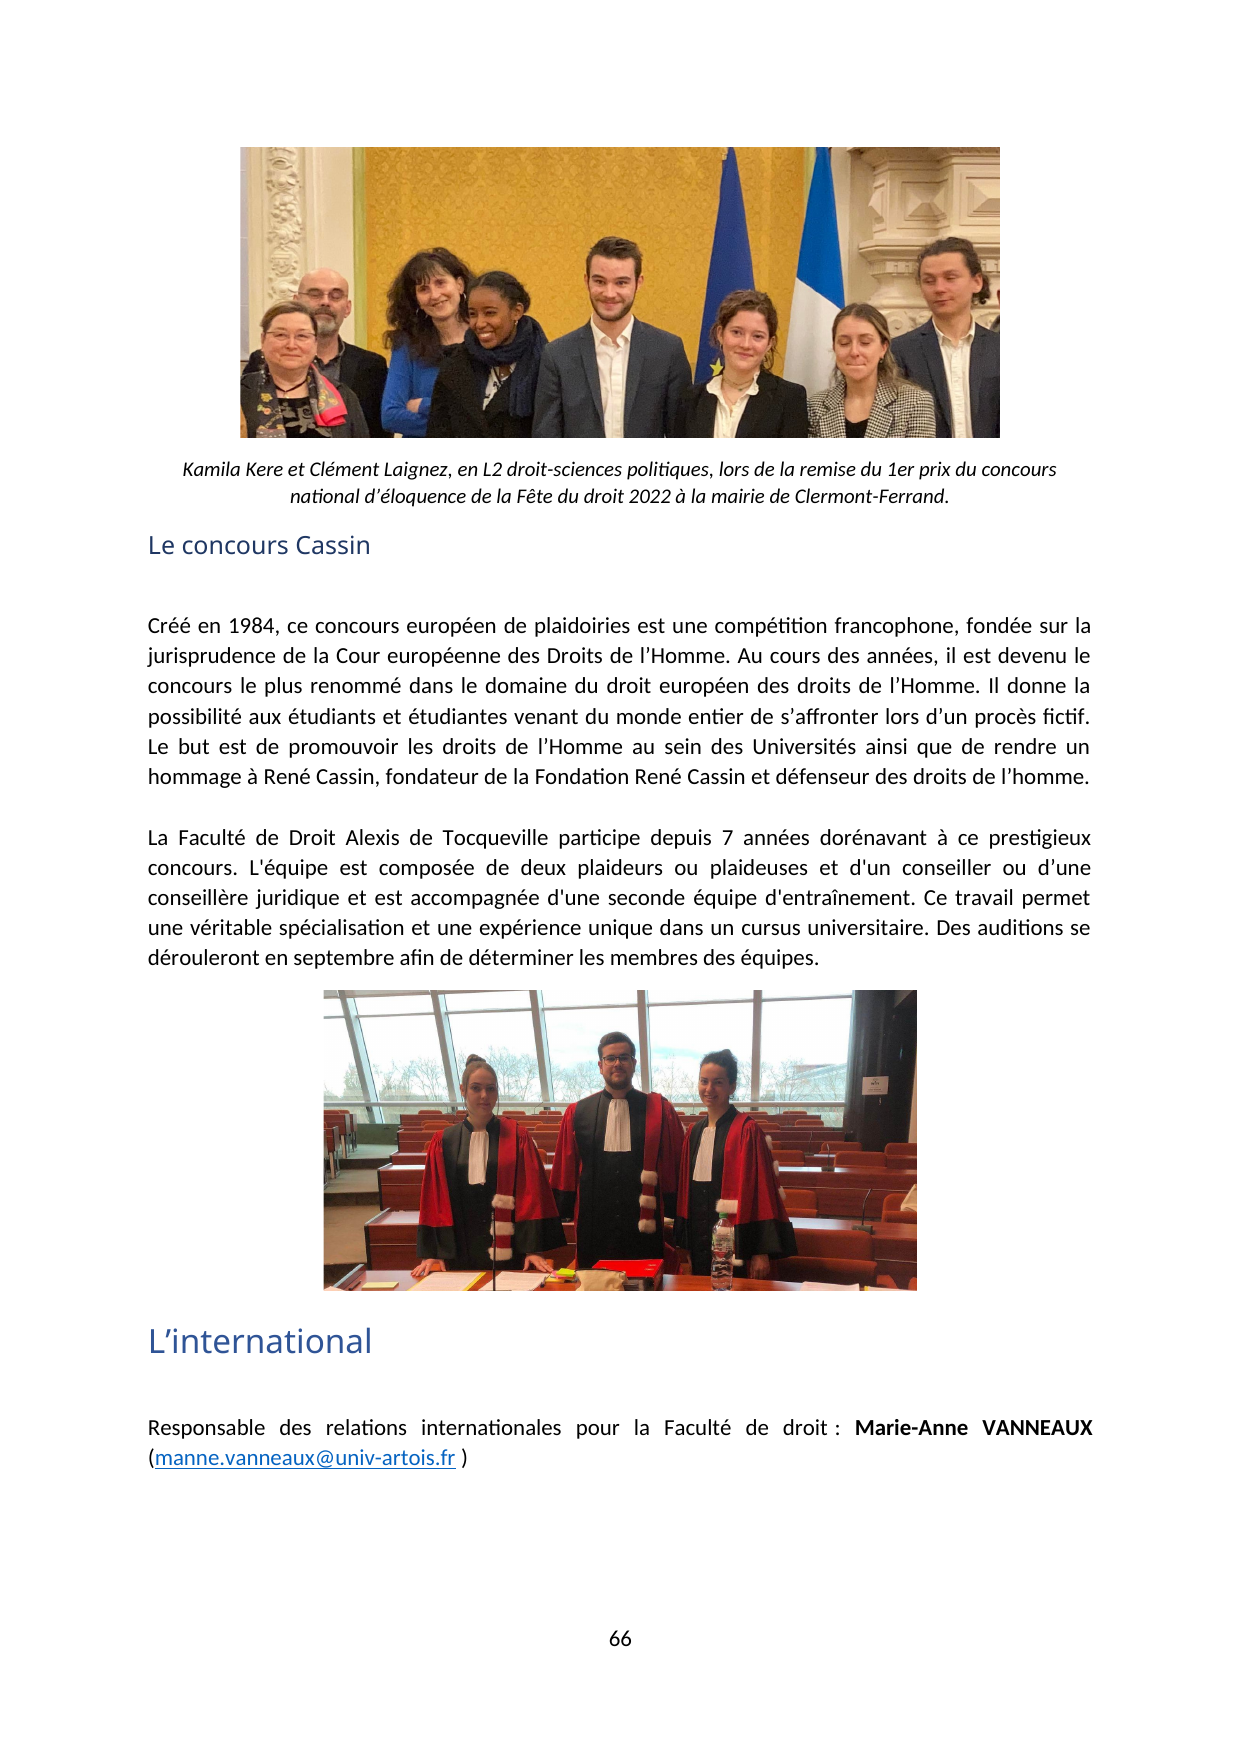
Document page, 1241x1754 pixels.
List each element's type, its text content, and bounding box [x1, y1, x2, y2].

picture [323, 990, 917, 1291]
text Kamila Kere et Clément Laignez, en L2 droit-sciences politiques, lors de la remise du 1er prix du concours national d’éloquence de la Fête du droit 2022 à la mairie de Clermont-Ferrand. [148, 456, 1093, 509]
picture [240, 147, 1000, 438]
text Créé en 1984, ce concours européen de plaidoiries est une compétition francophone, fondée sur la jurisprudence de la Cour européenne des Droits de l’Homme. Au cours des années, il est devenu le concours le plus renommé dans le domaine du droit européen des droits de l’Homme. Il donne la possibilité aux étudiants et étudiantes venant du monde entier de s’affronter lors d’un procès fictif. Le but est de promouvoir les droits de l’Homme au sein des Universités ainsi que de rendre un hommage à René Cassin, fondateur de la Fondation René Cassin et défenseur des droits de l’homme. La Faculté de Droit Alexis de Tocqueville participe depuis 7 années dorénavant à ce prestigieux concours. L'équipe est composée de deux plaideurs ou plaideuses et d'un conseiller ou d’une conseillère juridique et est accompagnée d'une seconde équipe d'entraînement. Ce travail permet une véritable spécialisation et une expérience unique dans un cursus universitaire. Des auditions se dérouleront en septembre afin de déterminer les membres des équipes. [148, 611, 1093, 971]
text Responsable des relations internationales pour la Faculté de droit : Marie-Anne VANNEAUX (manne.vanneaux@univ-artois.fr ) [148, 1413, 1093, 1472]
subtitle Le concours Cassin [148, 527, 1093, 562]
subtitle L’international [148, 1317, 1093, 1363]
